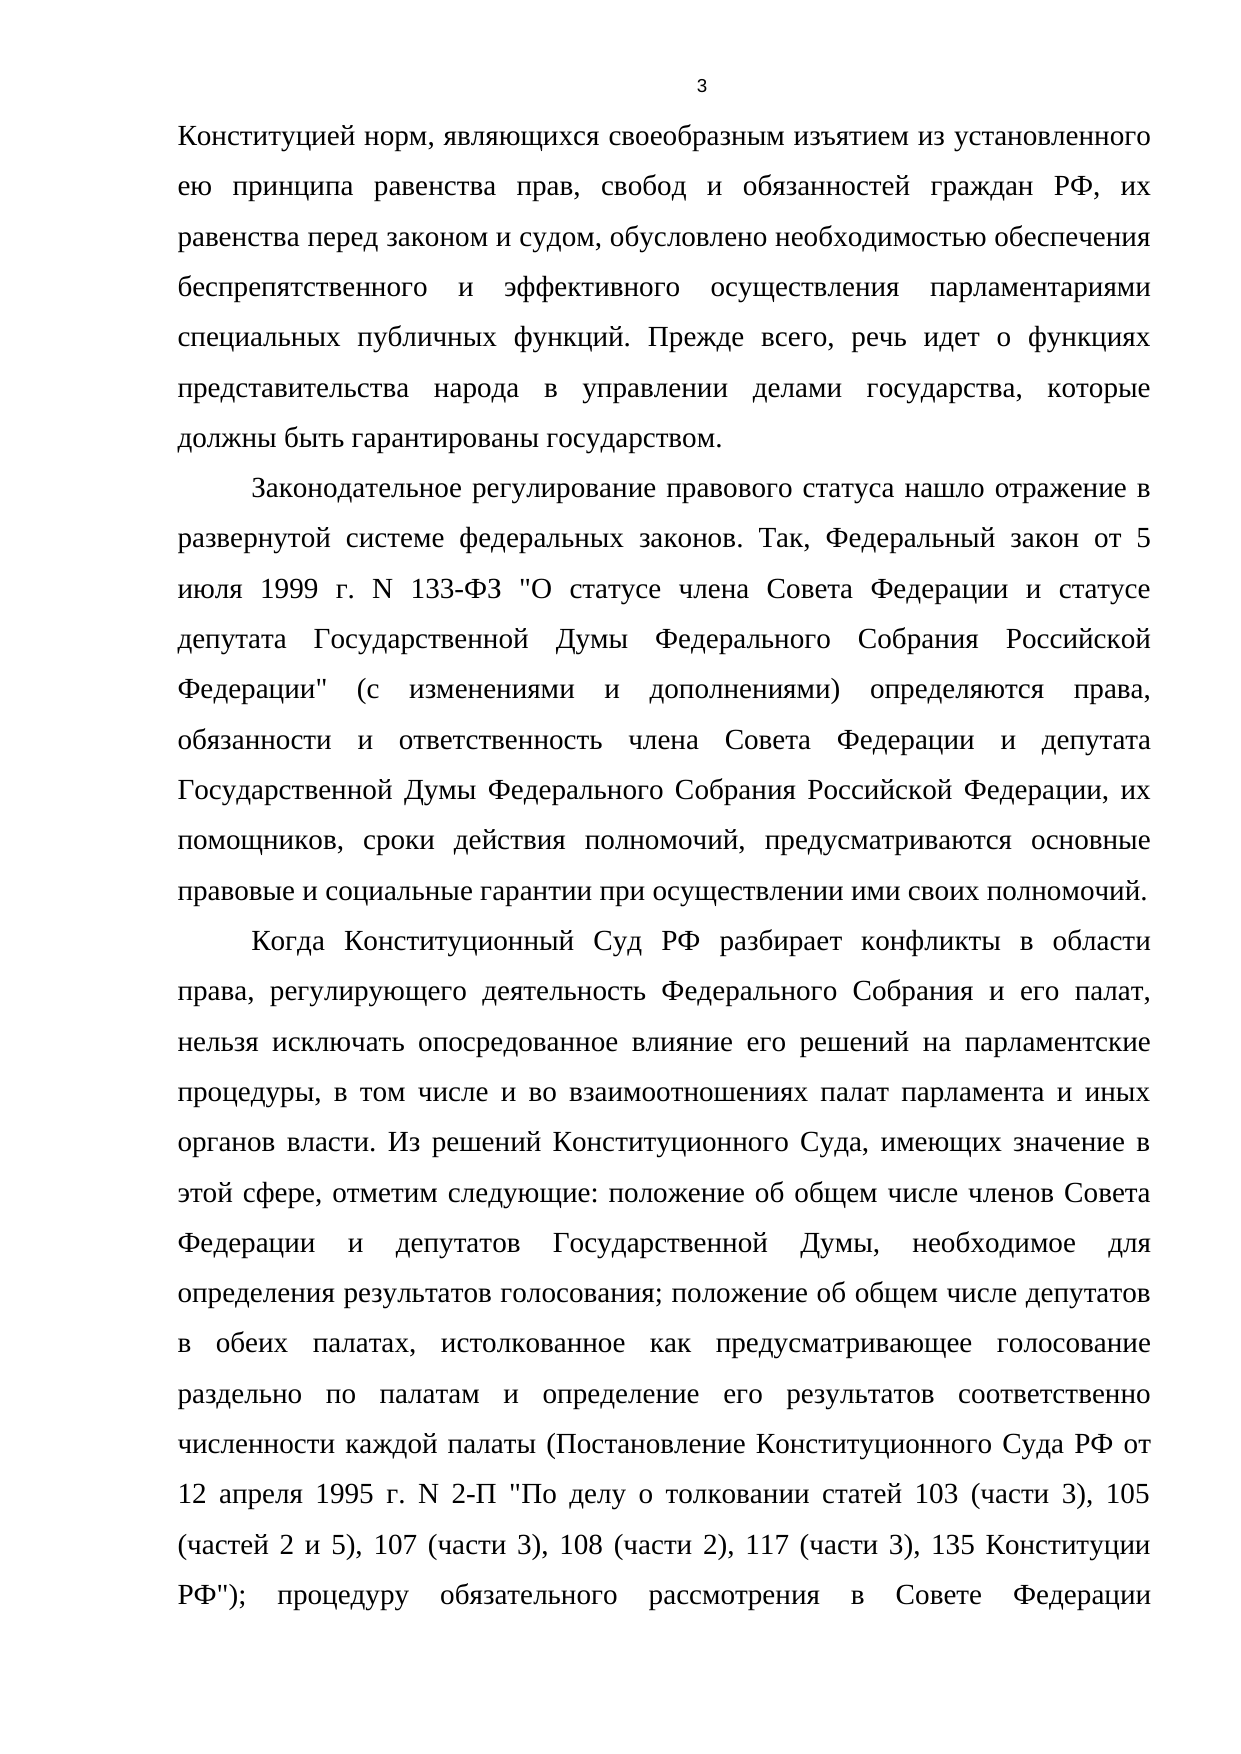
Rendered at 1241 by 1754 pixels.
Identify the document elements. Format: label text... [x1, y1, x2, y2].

text Законодательное регулирование правового статуса нашло отражение в развернутой системе федеральных законов. Так, Федеральный закон от 5 июля . N 133-ФЗ "О статусе члена Совета Федерации и статусе депутата Государственной Думы Федерального Собрания Российской Федерации" (с изменениями и дополнениями) определяются права, обязанности и ответственность члена Совета Федерации и депутата Государственной Думы Федерального Собрания Российской Федерации, их помощников, сроки действия полномочий, предусматриваются основные правовые и социальные гарантии при осуществлении ими своих полномочий. [177, 470, 1152, 906]
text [177, 923, 1152, 1611]
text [177, 118, 1152, 453]
